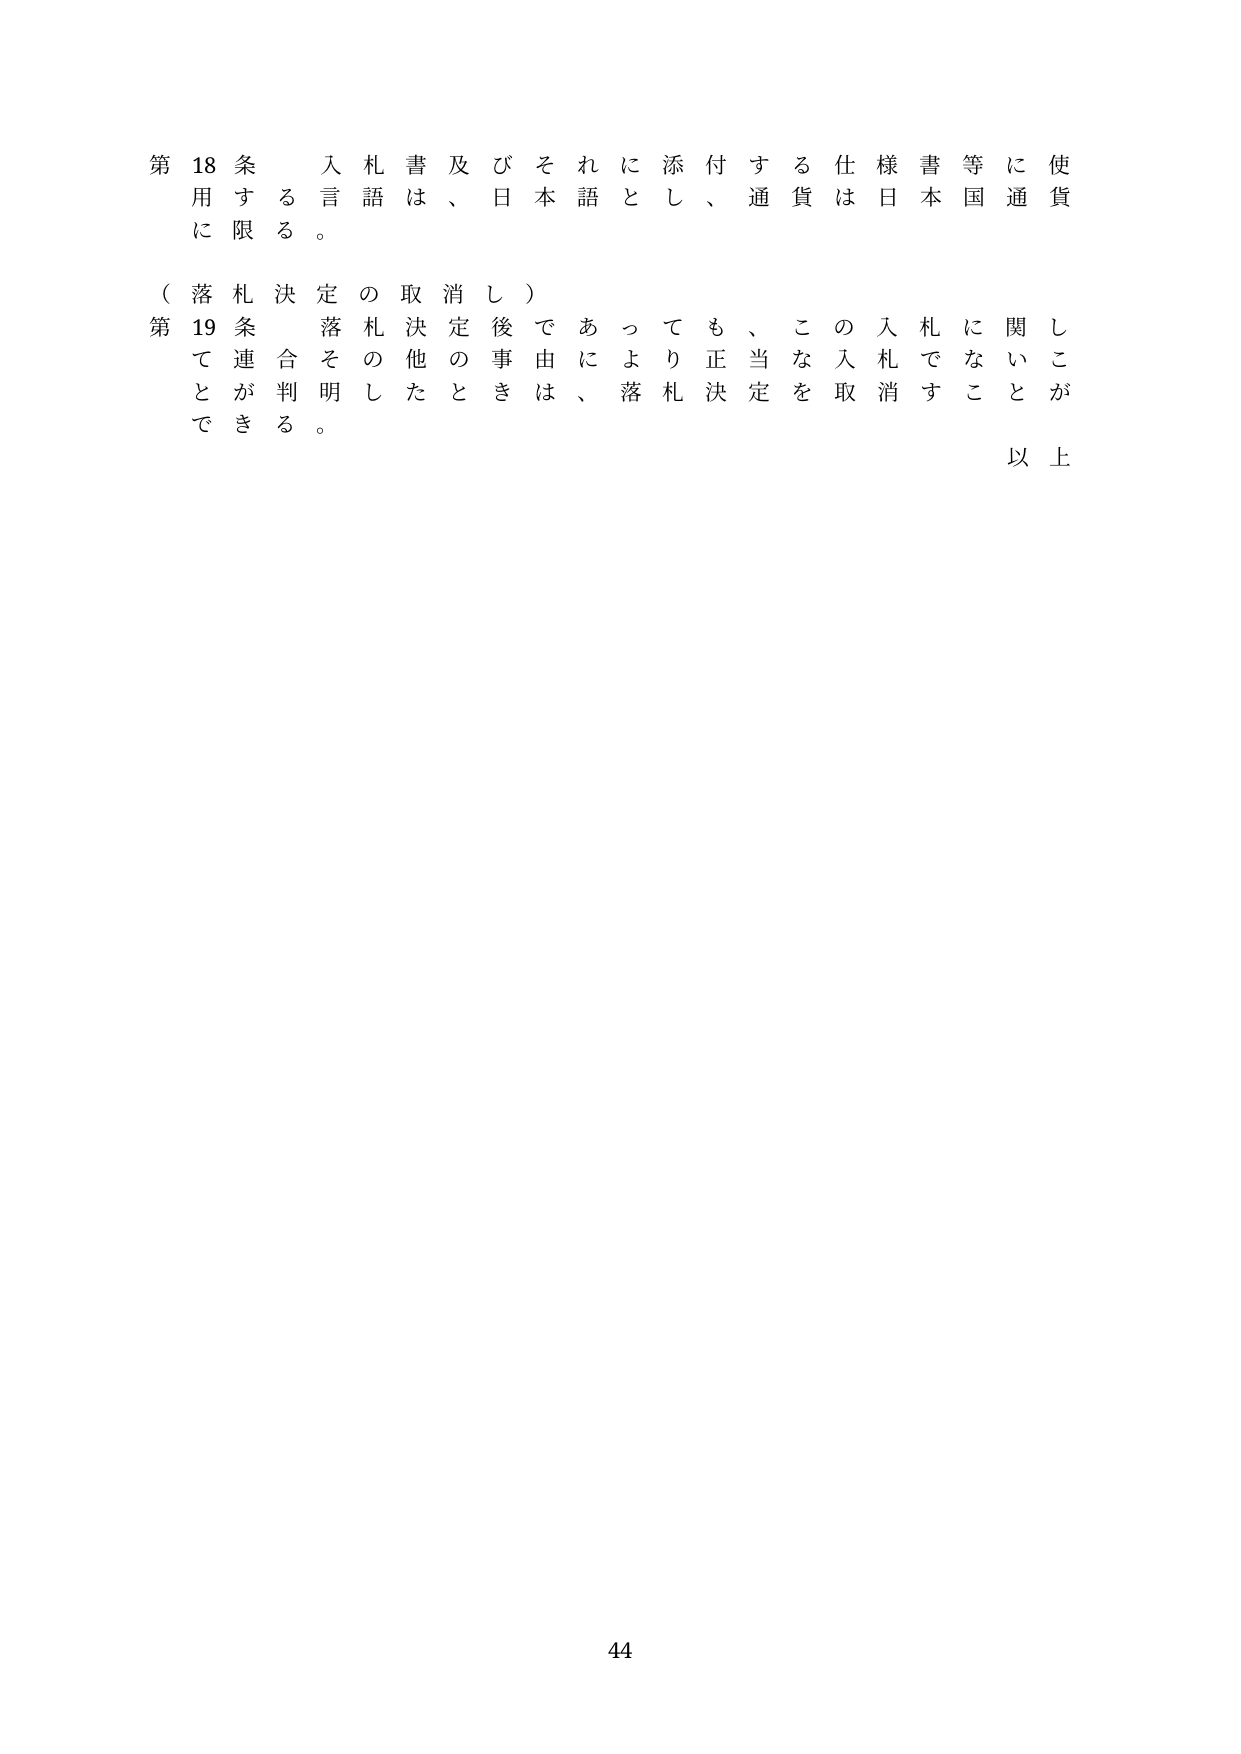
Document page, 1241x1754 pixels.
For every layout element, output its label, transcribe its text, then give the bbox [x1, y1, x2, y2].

text 第18条 入札書及びそれに添付する仕様書等に使用する言語は、日本語とし、通貨は日本国通貨に限る。 [149, 148, 1091, 245]
text 第19条 落札決定後であっても、この入札に関して連合その他の事由により正当な入札でないことが判明したときは、落札決定を取消すことができる。 [149, 310, 1091, 439]
text 以上 [149, 439, 1091, 472]
text （落札決定の取消し） [149, 277, 1091, 310]
